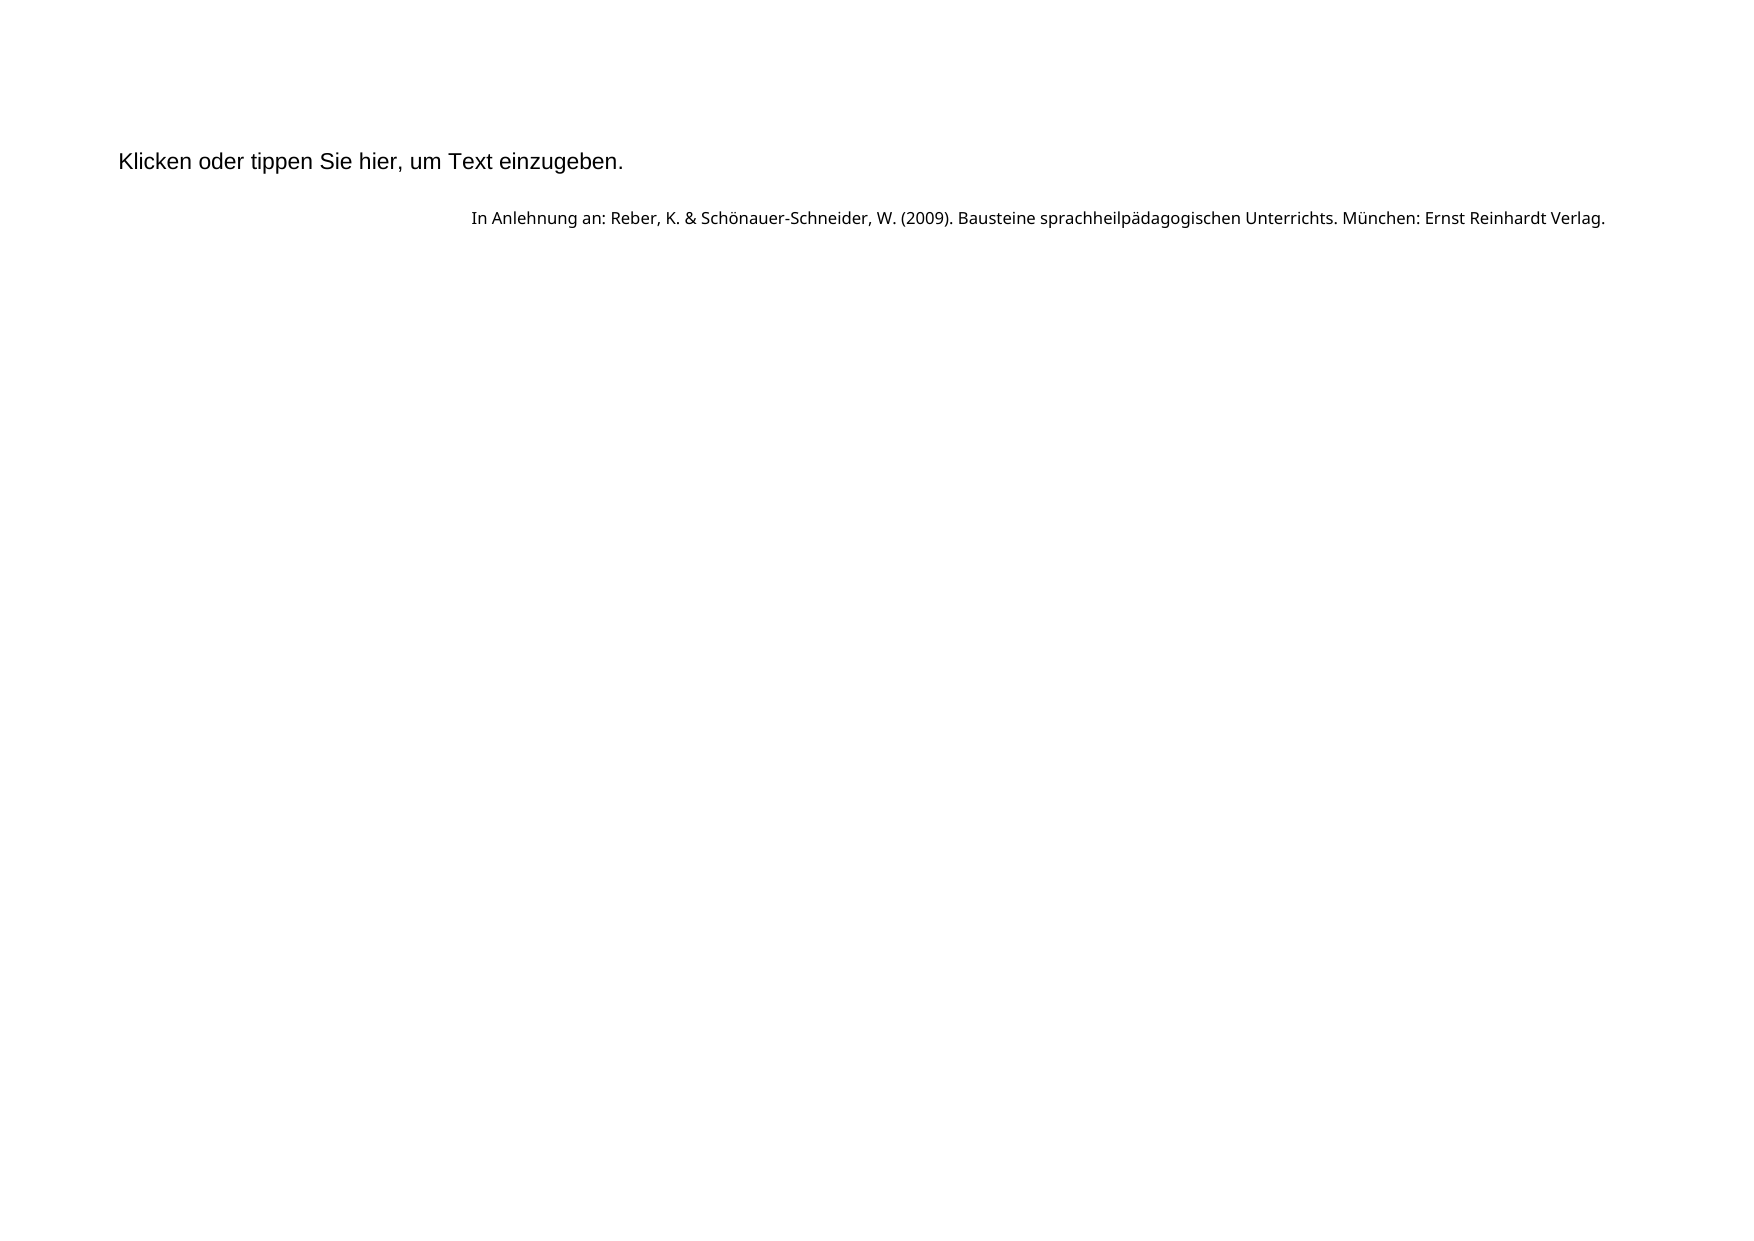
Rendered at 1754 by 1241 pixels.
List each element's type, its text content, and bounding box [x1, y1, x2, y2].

text In Anlehnung an: Reber, K. & Schönauer-Schneider, W. (2009). Bausteine sprachheilpädagogischen Unterrichts. München: Ernst Reinhardt Verlag. [118, 207, 1606, 229]
